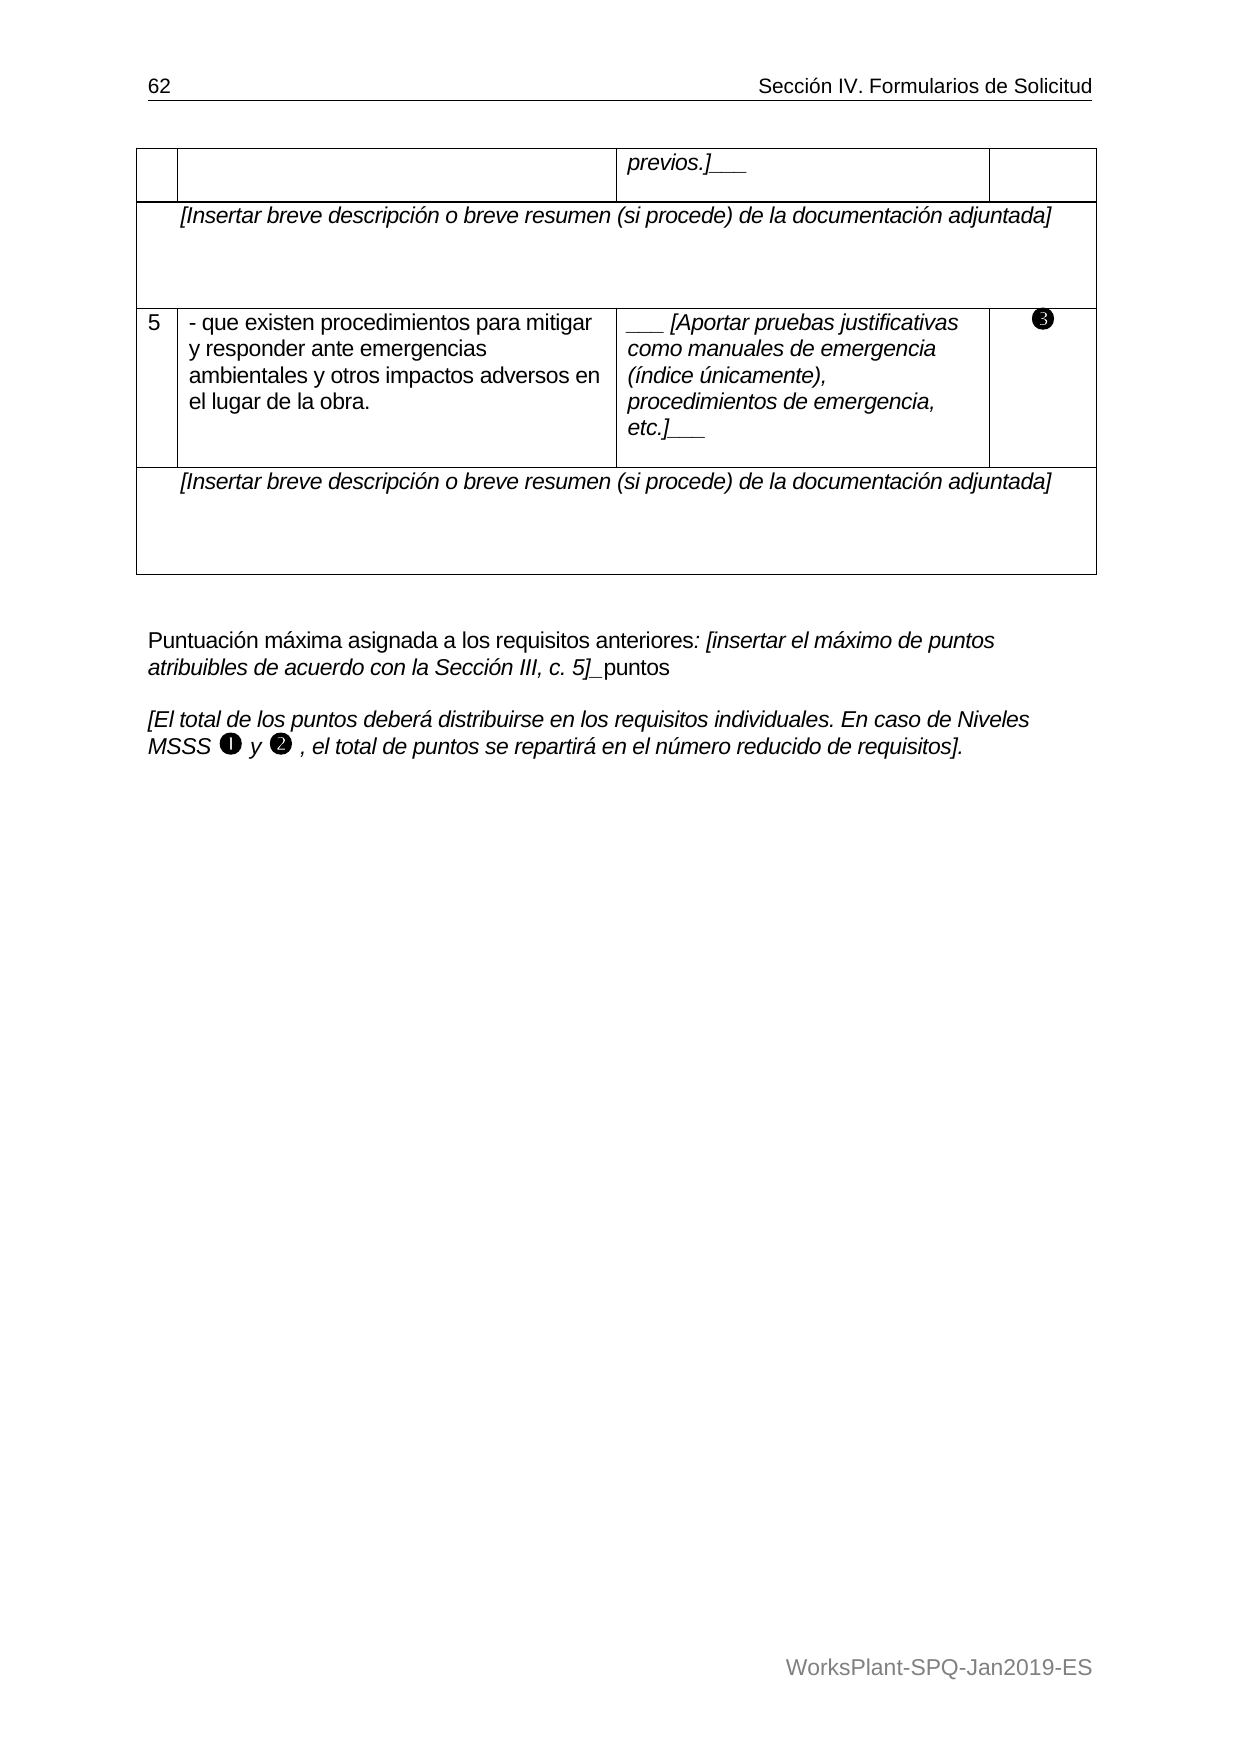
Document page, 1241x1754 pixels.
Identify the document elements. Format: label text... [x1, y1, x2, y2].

table_cell - que existen procedimientos para mitigar y responder ante emergencias ambientales y otros impactos adversos en el lugar de la obra. [178, 309, 616, 467]
table_cell [Insertar breve descripción o breve resumen (si procede) de la documentación adjuntada] [137, 203, 1096, 308]
table_cell ___ [Aportar pruebas justificativas como manuales de emergencia (índice únicamente), procedimientos de emergencia, etc.]___ [617, 309, 989, 467]
table_cell [990, 309, 1096, 467]
table_cell 5 [137, 309, 177, 467]
list [El total de los puntos deberá distribuirse en los requisitos individuales. En caso de Niveles MSSS y , el total de puntos se repartirá en el número reducido de requisitos]. [148, 706, 1092, 761]
table_cell 4 [137, 149, 177, 201]
table_cell [Insertar breve descripción o breve resumen (si procede) de la documentación adjuntada] [137, 468, 1096, 573]
list Puntuación máxima asignada a los requisitos anteriores: [insertar el máximo de puntos atribuibles de acuerdo con la Sección III, c. 5]_puntos [148, 627, 1092, 680]
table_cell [178, 149, 616, 201]
table_cell [990, 149, 1096, 201]
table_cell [617, 149, 989, 201]
